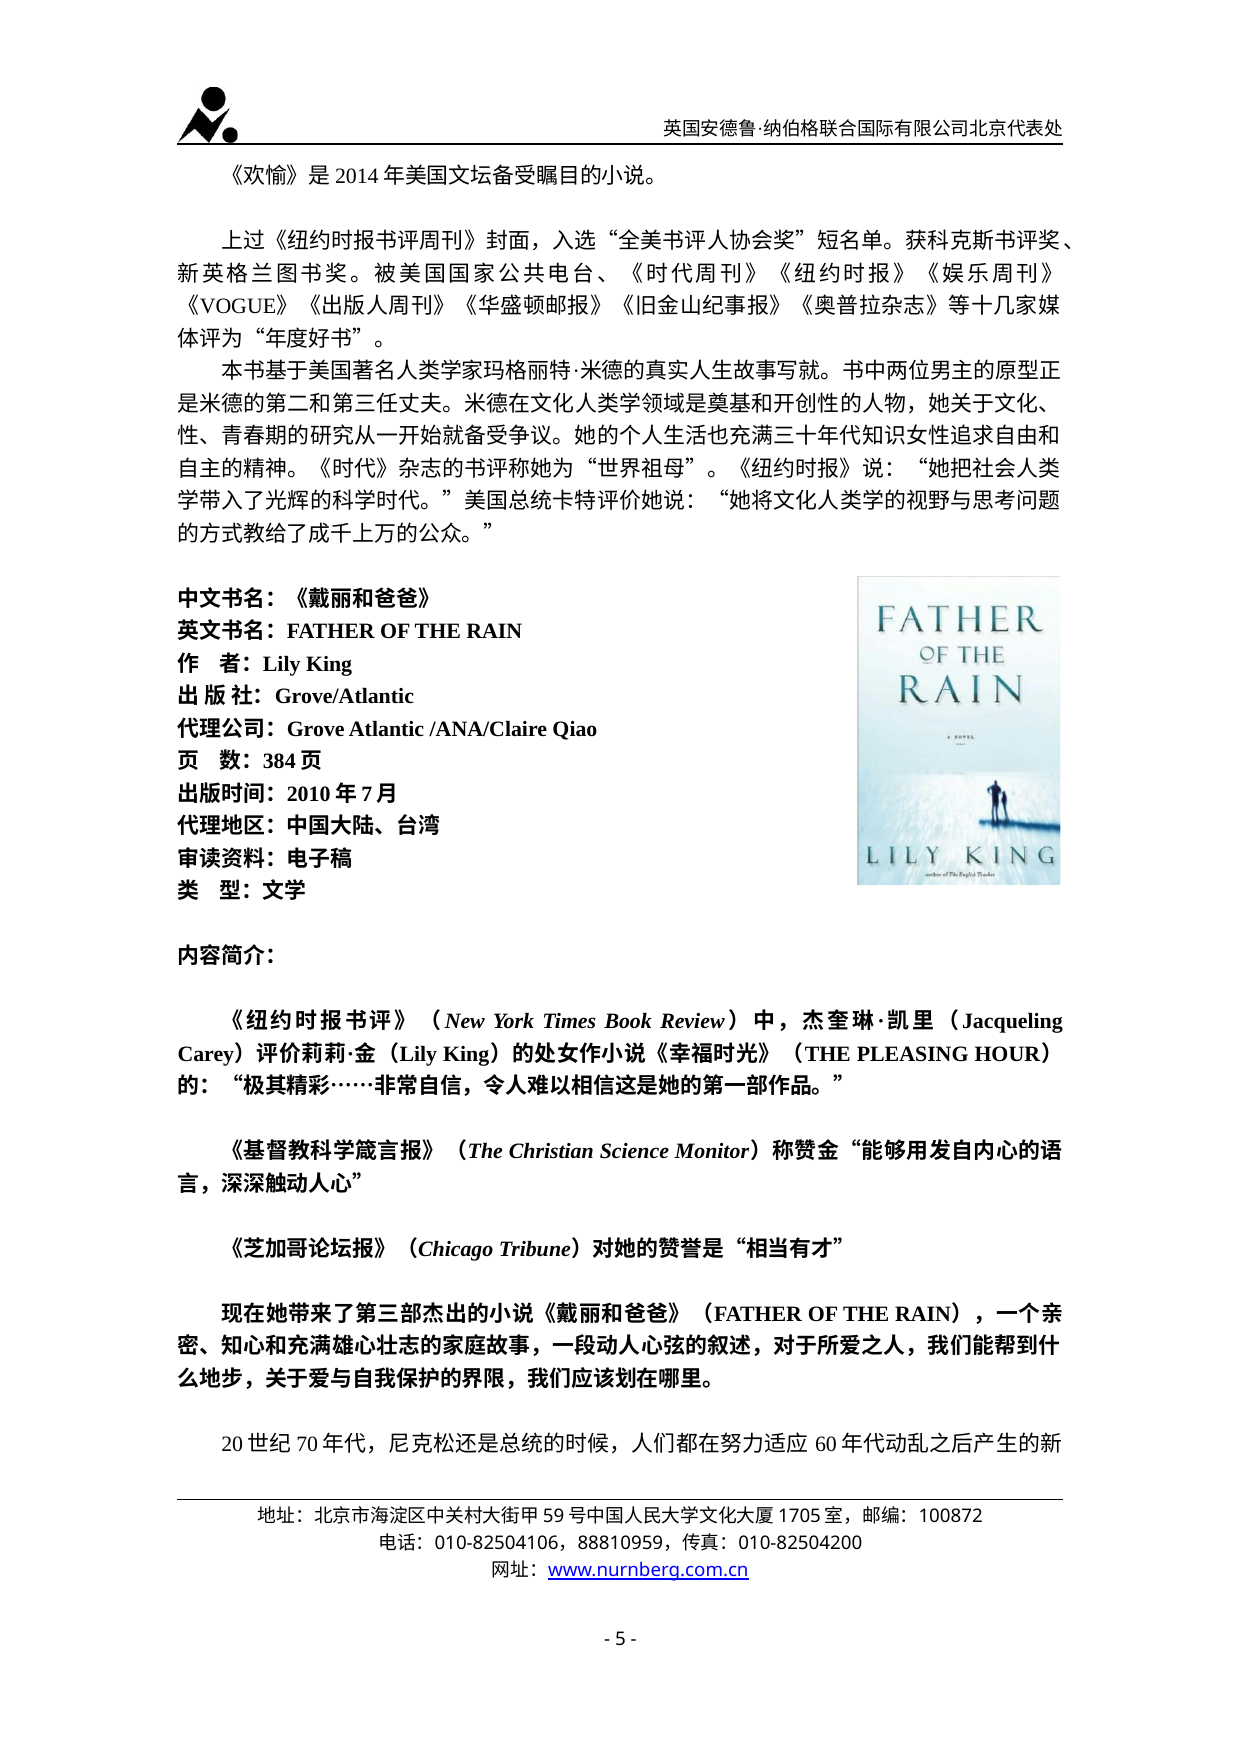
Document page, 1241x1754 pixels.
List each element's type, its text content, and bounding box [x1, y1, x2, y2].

text 《基督教科学箴言报》（The Christian Science Monitor）称赞金“能够用发自内心的语言，深深触动人心” [177, 1133, 1063, 1198]
text 作 者：Lily King [177, 645, 857, 678]
text 本书基于美国著名人类学家玛格丽特·米德的真实人生故事写就。书中两位男主的原型正是米德的第二和第三任丈夫。米德在文化人类学领域是奠基和开创性的人物，她关于文化、性、青春期的研究从一开始就备受争议。她的个人生活也充满三十年代知识女性追求自由和自主的精神。《时代》杂志的书评称她为“世界祖母”。《纽约时报》说：“她把社会人类学带入了光辉的科学时代。”美国总统卡特评价她说：“她将文化人类学的视野与思考问题的方式教给了成千上万的公众。” [177, 353, 1063, 548]
text 英文书名：FATHER OF THE RAIN [177, 613, 857, 645]
text 代理公司：Grove Atlantic /ANA/Claire Qiao [177, 710, 857, 743]
text 现在她带来了第三部杰出的小说《戴丽和爸爸》（FATHER OF THE RAIN），一个亲密、知心和充满雄心壮志的家庭故事，一段动人心弦的叙述，对于所爱之人，我们能帮到什么地步，关于爱与自我保护的界限，我们应该划在哪里。 [177, 1295, 1063, 1393]
text 内容简介： [177, 938, 1063, 970]
text 中文书名：《戴丽和爸爸》 [177, 580, 857, 613]
picture [857, 576, 1060, 883]
text 上过《纽约时报书评周刊》封面，入选“全美书评人协会奖”短名单。获科克斯书评奖、新英格兰图书奖。被美国国家公共电台、《时代周刊》《纽约时报》《娱乐周刊》《VOGUE》《出版人周刊》《华盛顿邮报》《旧金山纪事报》《奥普拉杂志》等十几家媒体评为“年度好书”。 [177, 223, 1063, 353]
text 《纽约时报书评》（New York Times Book Review）中，杰奎琳·凯里（Jacqueling Carey）评价莉莉·金（Lily King）的处女作小说《幸福时光》（THE PLEASING HOUR）的：“极其精彩……非常自信，令人难以相信这是她的第一部作品。” [177, 1003, 1063, 1100]
text 代理地区：中国大陆、台湾 [177, 808, 857, 840]
text 类 型：文学 [177, 873, 1063, 905]
text 出版时间：2010年7月 [177, 775, 857, 808]
text 页 数：384页 [177, 743, 857, 775]
text 出 版 社：Grove/Atlantic [177, 678, 857, 710]
picture [177, 87, 238, 143]
text 《芝加哥论坛报》（Chicago Tribune）对她的赞誉是“相当有才” [177, 1230, 1063, 1263]
text 《欢愉》是2014年美国文坛备受瞩目的小说。 [177, 158, 1063, 190]
text 审读资料：电子稿 [177, 840, 857, 873]
